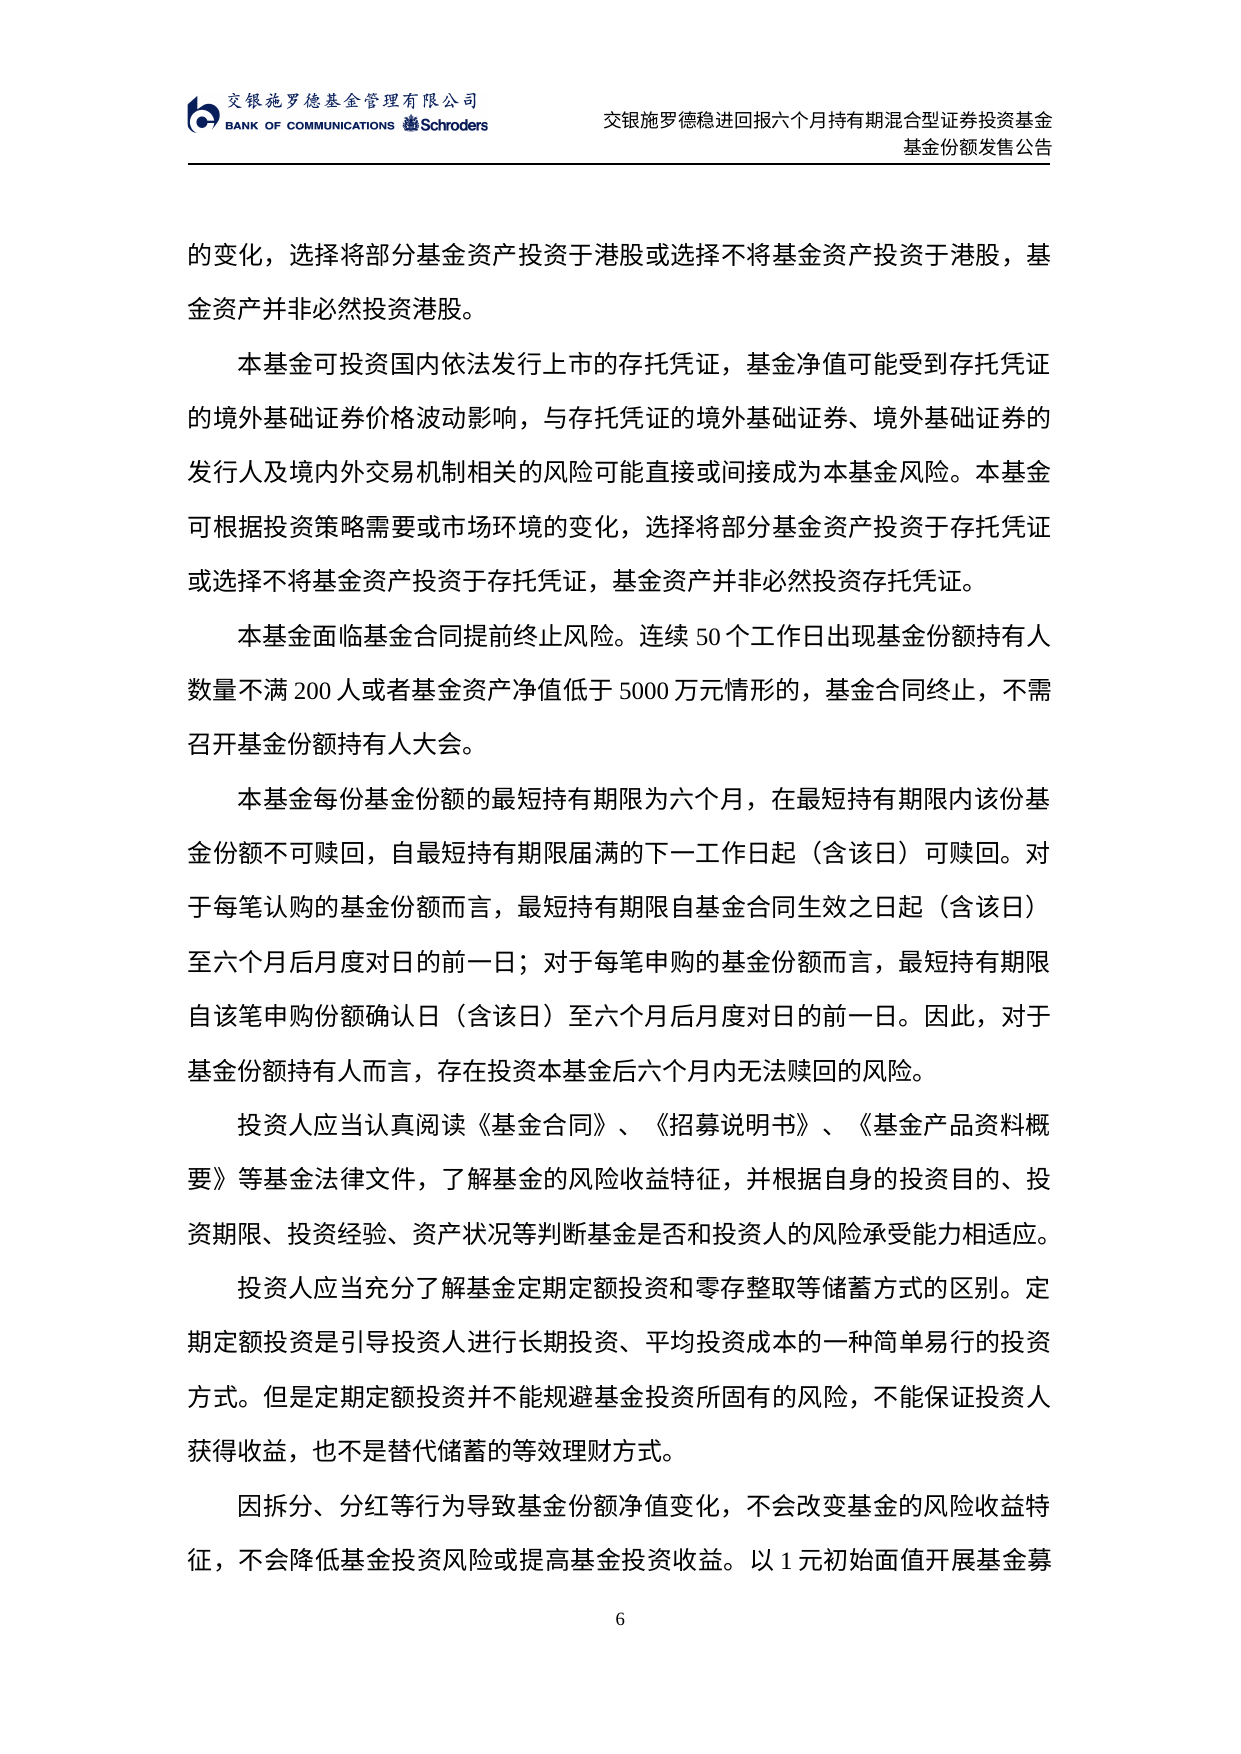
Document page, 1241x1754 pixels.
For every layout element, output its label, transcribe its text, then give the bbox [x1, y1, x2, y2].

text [187, 235, 1053, 326]
text 投资人应当充分了解基金定期定额投资和零存整取等储蓄方式的区别。定期定额投资是引导投资人进行长期投资、平均投资成本的一种简单易行的投资方式。但是定期定额投资并不能规避基金投资所固有的风险，不能保证投资人获得收益，也不是替代储蓄的等效理财方式。 [187, 1268, 1053, 1468]
text 本基金可投资国内依法发行上市的存托凭证，基金净值可能受到存托凭证的境外基础证券价格波动影响，与存托凭证的境外基础证券、境外基础证券的发行人及境内外交易机制相关的风险可能直接或间接成为本基金风险。本基金可根据投资策略需要或市场环境的变化，选择将部分基金资产投资于存托凭证或选择不将基金资产投资于存托凭证，基金资产并非必然投资存托凭证。 [187, 344, 1053, 598]
text 投资人应当认真阅读《基金合同》、《招募说明书》、《基金产品资料概要》等基金法律文件，了解基金的风险收益特征，并根据自身的投资目的、投资期限、投资经验、资产状况等判断基金是否和投资人的风险承受能力相适应。 [187, 1105, 1053, 1250]
text 本基金每份基金份额的最短持有期限为六个月，在最短持有期限内该份基金份额不可赎回，自最短持有期限届满的下一工作日起（含该日）可赎回。对于每笔认购的基金份额而言，最短持有期限自基金合同生效之日起（含该日）至六个月后月度对日的前一日；对于每笔申购的基金份额而言，最短持有期限自该笔申购份额确认日（含该日）至六个月后月度对日的前一日。因此，对于基金份额持有人而言，存在投资本基金后六个月内无法赎回的风险。 [187, 779, 1053, 1087]
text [187, 1486, 1053, 1577]
text 本基金面临基金合同提前终止风险。连续50个工作日出现基金份额持有人数量不满200人或者基金资产净值低于5000万元情形的，基金合同终止，不需召开基金份额持有人大会。 [187, 616, 1053, 761]
picture [187, 93, 488, 133]
